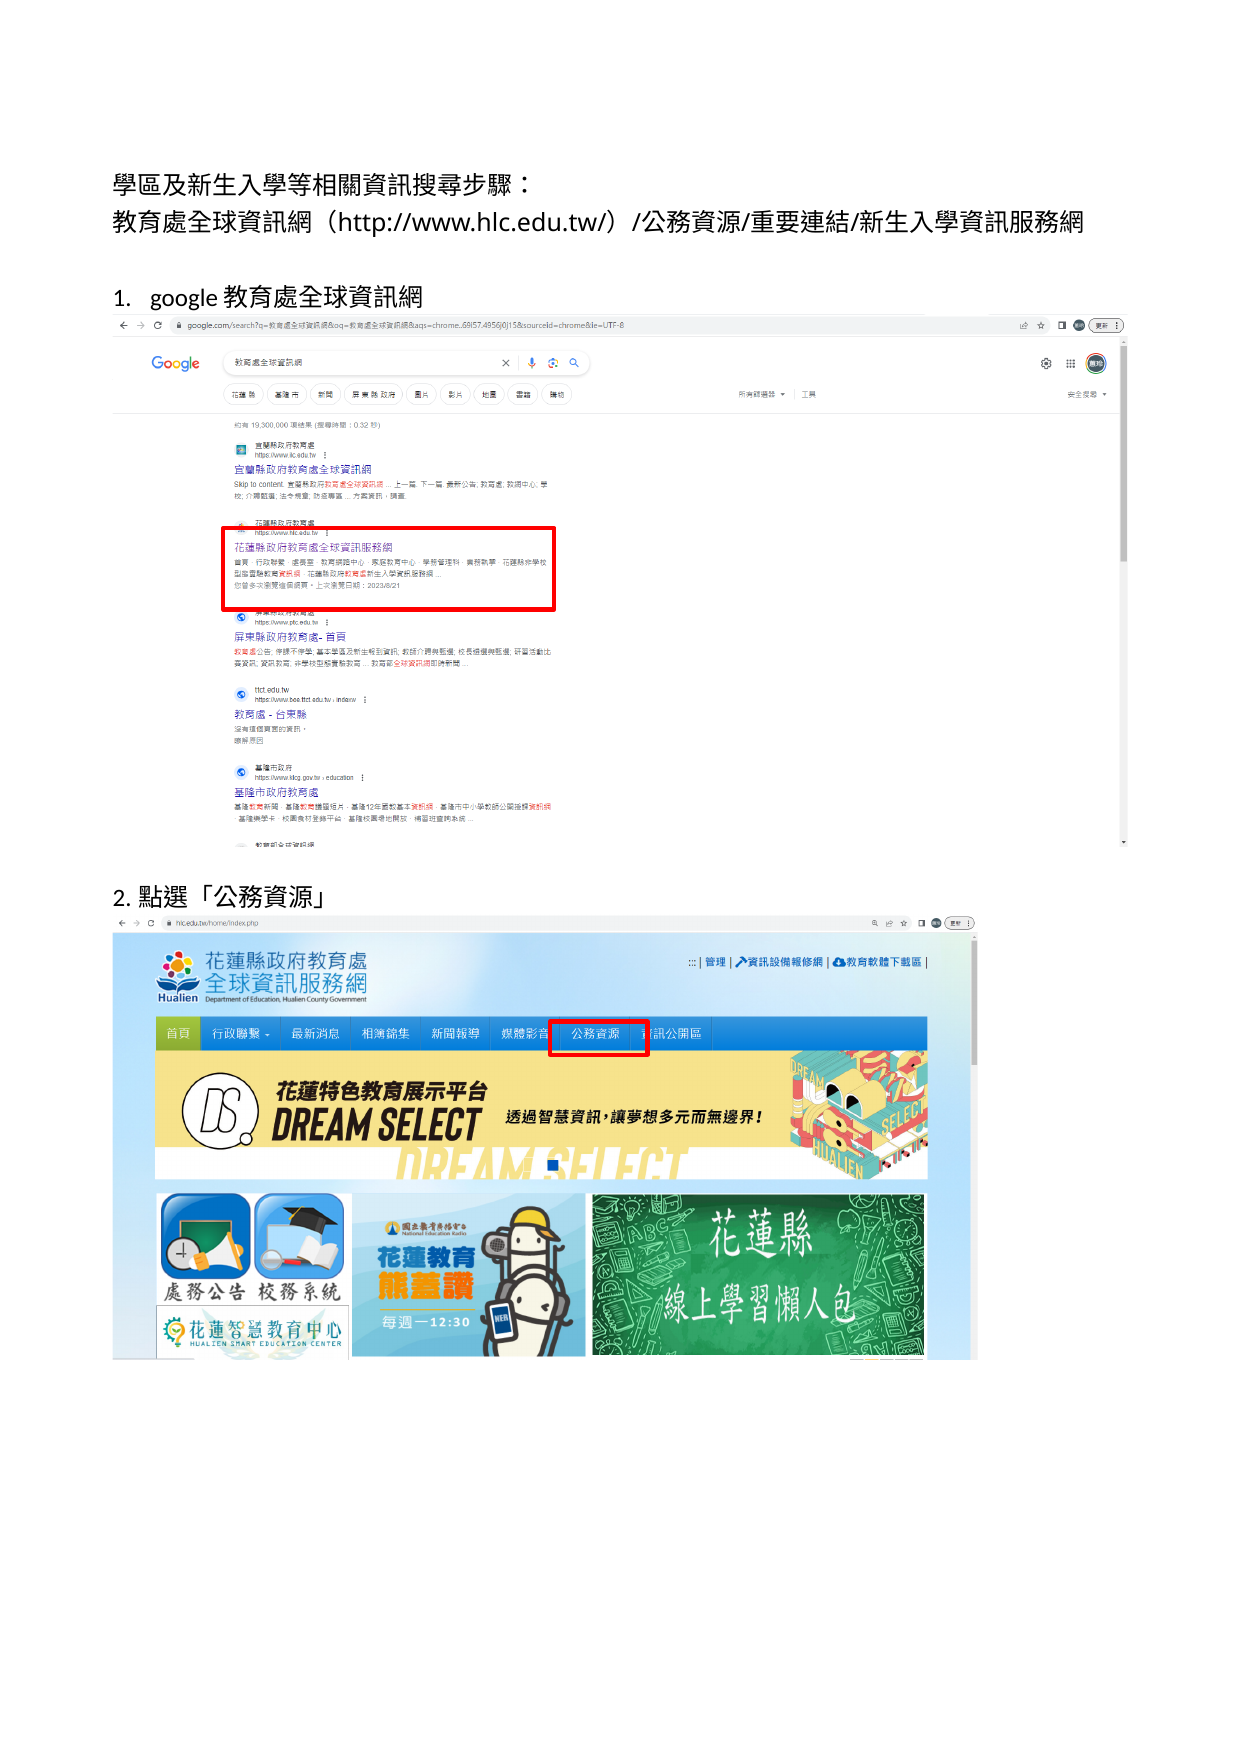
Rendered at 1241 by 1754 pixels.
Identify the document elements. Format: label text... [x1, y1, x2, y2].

text 教育處全球資訊網（http://www.hlc.edu.tw/）/公務資源/重要連結/新生入學資訊服務網 [112, 202, 1128, 239]
text 2. 點選「公務資源」 [112, 877, 1128, 914]
text 學區及新生入學等相關資訊搜尋步驟： [112, 164, 1128, 202]
picture [112, 314, 1128, 847]
list google教育處全球資訊網 [112, 277, 1128, 314]
picture [112, 914, 978, 1360]
